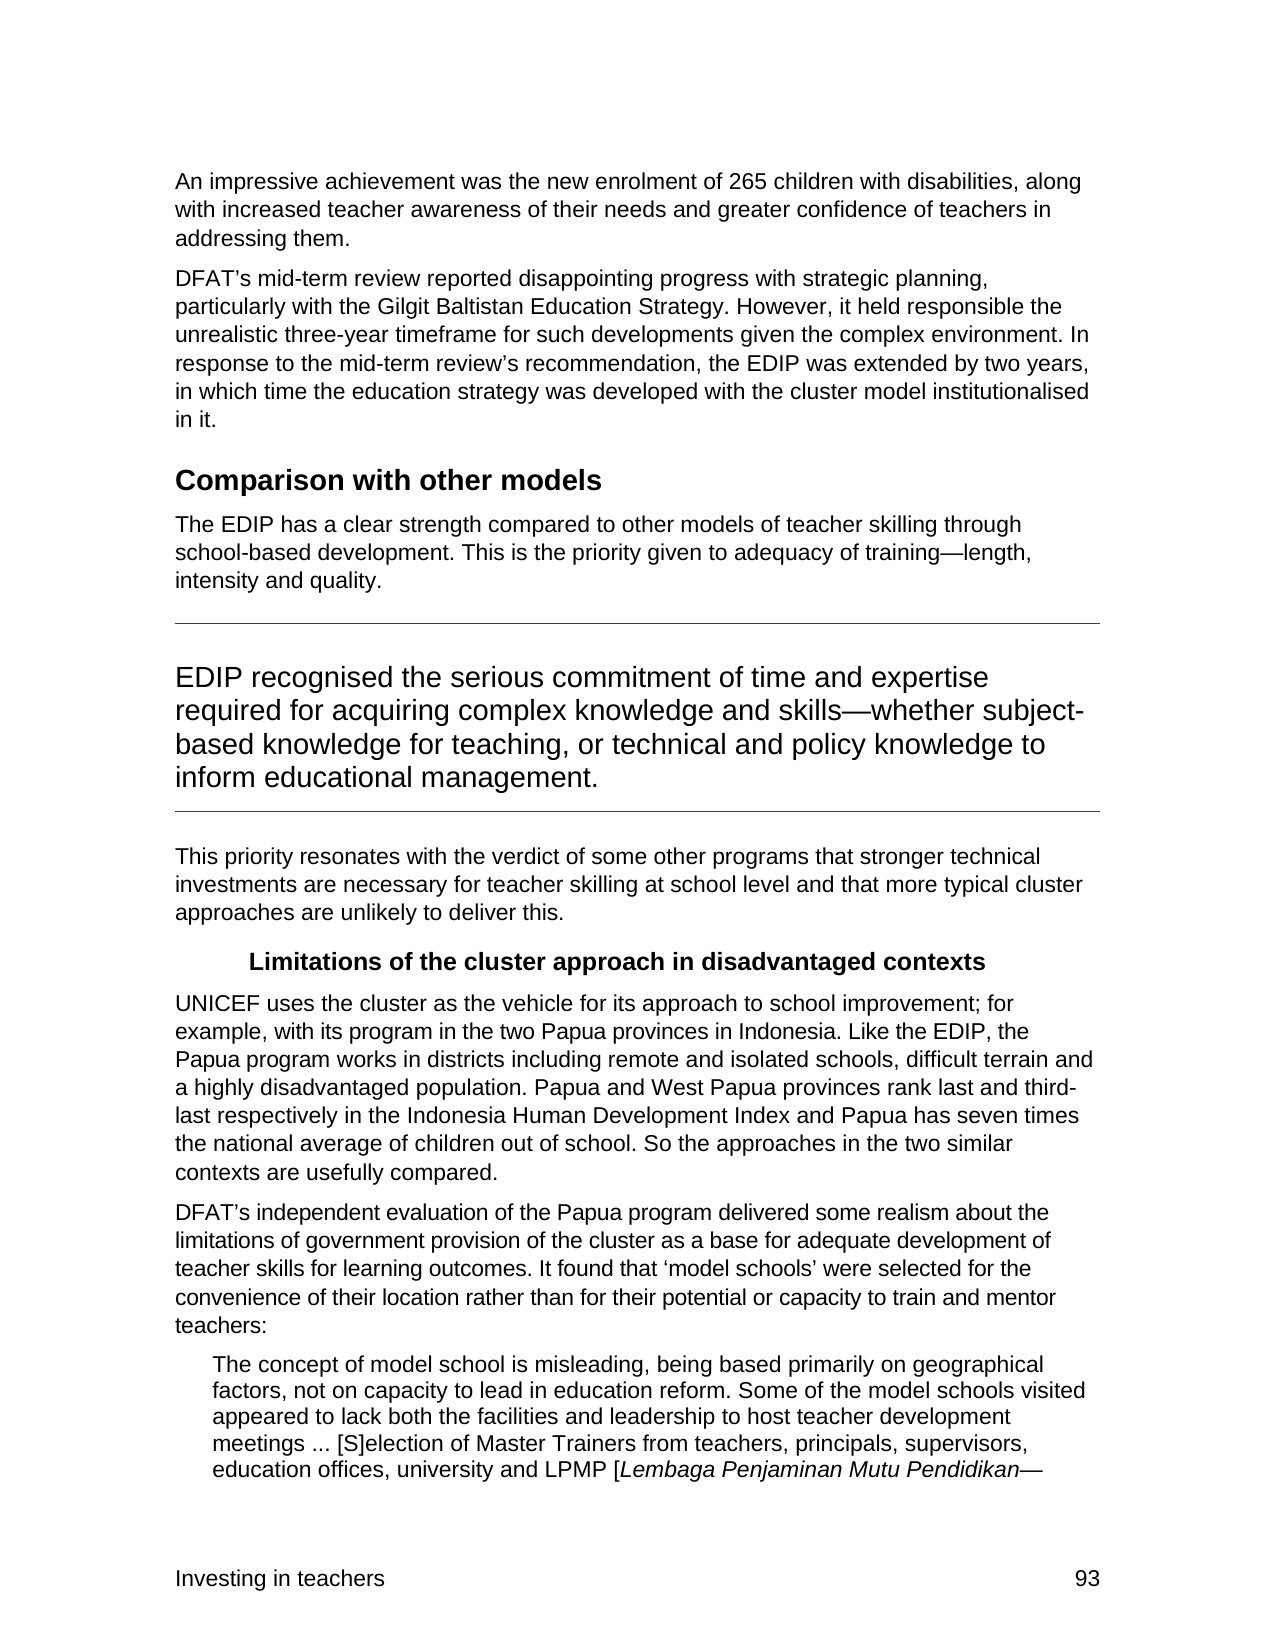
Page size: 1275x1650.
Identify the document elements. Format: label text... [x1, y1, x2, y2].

text An impressive achievement was the new enrolment of 265 children with disabilities, along with increased teacher awareness of their needs and greater confidence of teachers in addressing them. [175, 167, 1100, 251]
subtitle Limitations of the cluster approach in disadvantaged contexts [175, 946, 1100, 976]
text DFAT’s independent evaluation of the Papua program delivered some realism about the limitations of government provision of the cluster as a base for adequate development of teacher skills for learning outcomes. It found that ‘model schools’ were selected for the convenience of their location rather than for their potential or capacity to train and mentor teachers: [175, 1197, 1100, 1338]
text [212, 1351, 1100, 1482]
text This priority resonates with the verdict of some other programs that stronger technical investments are necessary for teacher skilling at school level and that more typical cluster approaches are unlikely to deliver this. [175, 841, 1100, 926]
text EDIP recognised the serious commitment of time and expertise required for acquiring complex knowledge and skills—whether subject-based knowledge for teaching, or technical and policy knowledge to inform educational management. [175, 624, 1100, 811]
text DFAT’s mid-term review reported disappointing progress with strategic planning, particularly with the Gilgit Baltistan Education Strategy. However, it held responsible the unrealistic three-year timeframe for such developments given the complex environment. In response to the mid-term review’s recommendation, the EDIP was extended by two years, in which time the education strategy was developed with the cluster model institutionalised in it. [175, 263, 1100, 432]
text UNICEF uses the cluster as the vehicle for its approach to school improvement; for example, with its program in the two Papua provinces in Indonesia. Like the EDIP, the Papua program works in districts including remote and isolated schools, difficult terrain and a highly disadvantaged population. Papua and West Papua provinces rank last and third-last respectively in the Indonesia Human Development Index and Papua has seven times the national average of children out of school. So the approaches in the two similar contexts are usefully compared. [175, 988, 1100, 1185]
subtitle Comparison with other models [175, 463, 1100, 497]
text The EDIP has a clear strength compared to other models of teacher skilling through school-based development. This is the priority given to adequacy of training—length, intensity and quality. [175, 509, 1100, 594]
